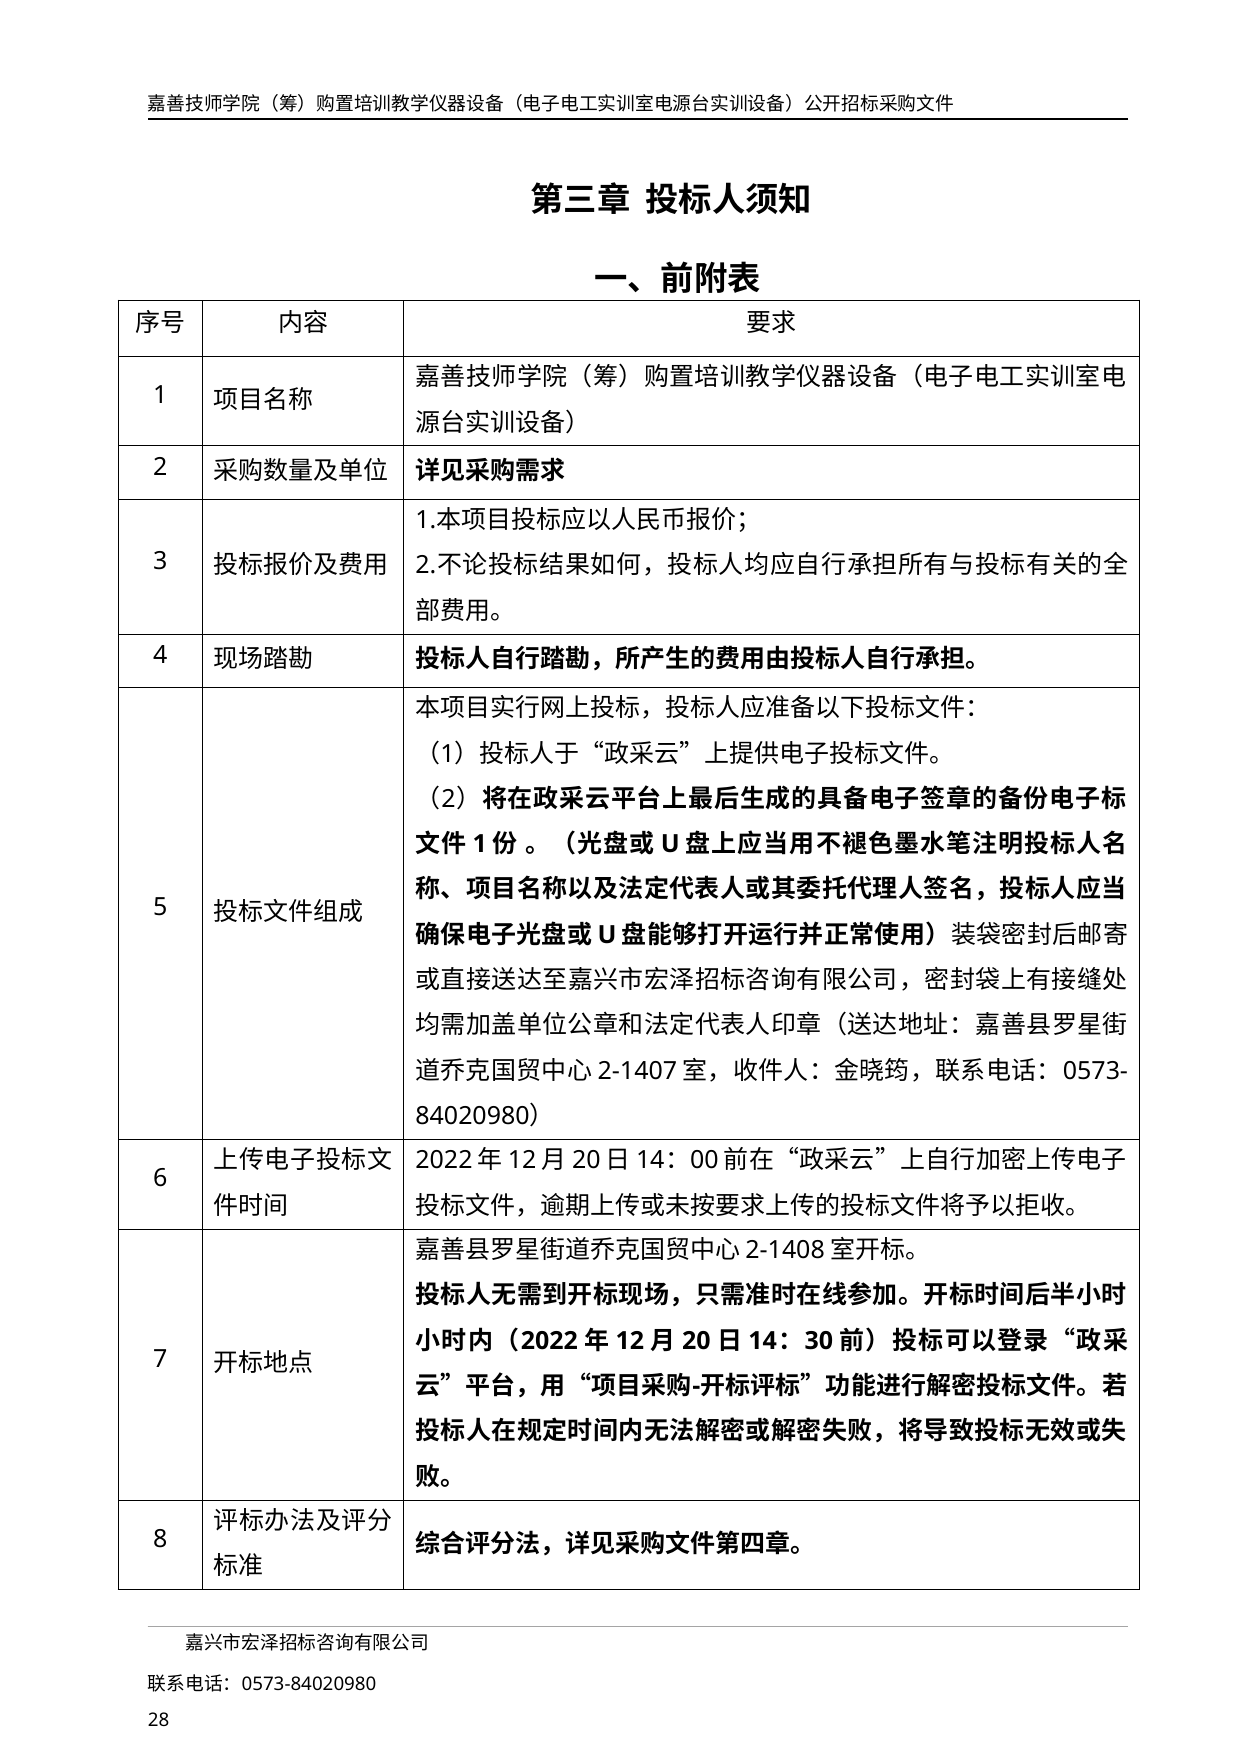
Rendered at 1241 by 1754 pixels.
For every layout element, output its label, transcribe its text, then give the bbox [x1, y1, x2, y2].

table_cell 投标文件组成 [203, 688, 403, 1139]
table_cell 现场踏勘 [203, 635, 403, 687]
table_cell 采购数量及单位 [203, 446, 403, 498]
table_cell 5 [119, 688, 202, 1139]
table_cell 8 [119, 1501, 202, 1589]
table_cell 嘉善县罗星街道乔克国贸中心2-1408室开标。 投标人无需到开标现场，只需准时在线参加。开标时间后半小时小时内（2022年12月20日14：30前）投标可以登录“政采云”平台，用“项目采购-开标评标”功能进行解密投标文件。若投标人在规定时间内无法解密或解密失败，将导致投标无效或失败。 [404, 1230, 1139, 1499]
table_cell 评标办法及评分标准 [203, 1501, 403, 1589]
table_cell 4 [119, 635, 202, 687]
table_cell 上传电子投标文件时间 [203, 1140, 403, 1228]
table_cell 详见采购需求 [404, 446, 1139, 498]
table_cell 1 [119, 357, 202, 445]
table_cell 嘉善技师学院（筹）购置培训教学仪器设备（电子电工实训室电源台实训设备） [404, 357, 1139, 445]
table_header 序号 [119, 301, 202, 356]
subtitle 一、前附表 [148, 251, 1128, 299]
title 第三章 投标人须知 [148, 173, 1128, 221]
table_cell 投标人自行踏勘，所产生的费用由投标人自行承担。 [404, 635, 1139, 687]
table_cell 本项目实行网上投标，投标人应准备以下投标文件： （1）投标人于“政采云”上提供电子投标文件。 （2）将在政采云平台上最后生成的具备电子签章的备份电子标文件1份 。（光盘或U盘上应当用不褪色墨水笔注明投标人名称、项目名称以及法定代表人或其委托代理人签名，投标人应当确保电子光盘或U盘能够打开运行并正常使用）装袋密封后邮寄或直接送达至嘉兴市宏泽招标咨询有限公司，密封袋上有接缝处均需加盖单位公章和法定代表人印章（送达地址：嘉善县罗星街道乔克国贸中心2-1407室，收件人：金晓筠，联系电话：0573-84020980） [404, 688, 1139, 1139]
table_header 要求 [404, 301, 1139, 356]
table_cell 3 [119, 500, 202, 633]
table_cell 1.本项目投标应以人民币报价； 2.不论投标结果如何，投标人均应自行承担所有与投标有关的全部费用。 [404, 500, 1139, 633]
table_cell 投标报价及费用 [203, 500, 403, 633]
table_cell 项目名称 [203, 357, 403, 445]
table_cell 2022年12月20日14：00前在“政采云”上自行加密上传电子投标文件，逾期上传或未按要求上传的投标文件将予以拒收。 [404, 1140, 1139, 1228]
table_cell 6 [119, 1140, 202, 1228]
table_cell 开标地点 [203, 1230, 403, 1499]
table_cell 2 [119, 446, 202, 498]
table_cell 综合评分法，详见采购文件第四章。 [404, 1501, 1139, 1589]
table_cell 7 [119, 1230, 202, 1499]
table_header 内容 [203, 301, 403, 356]
